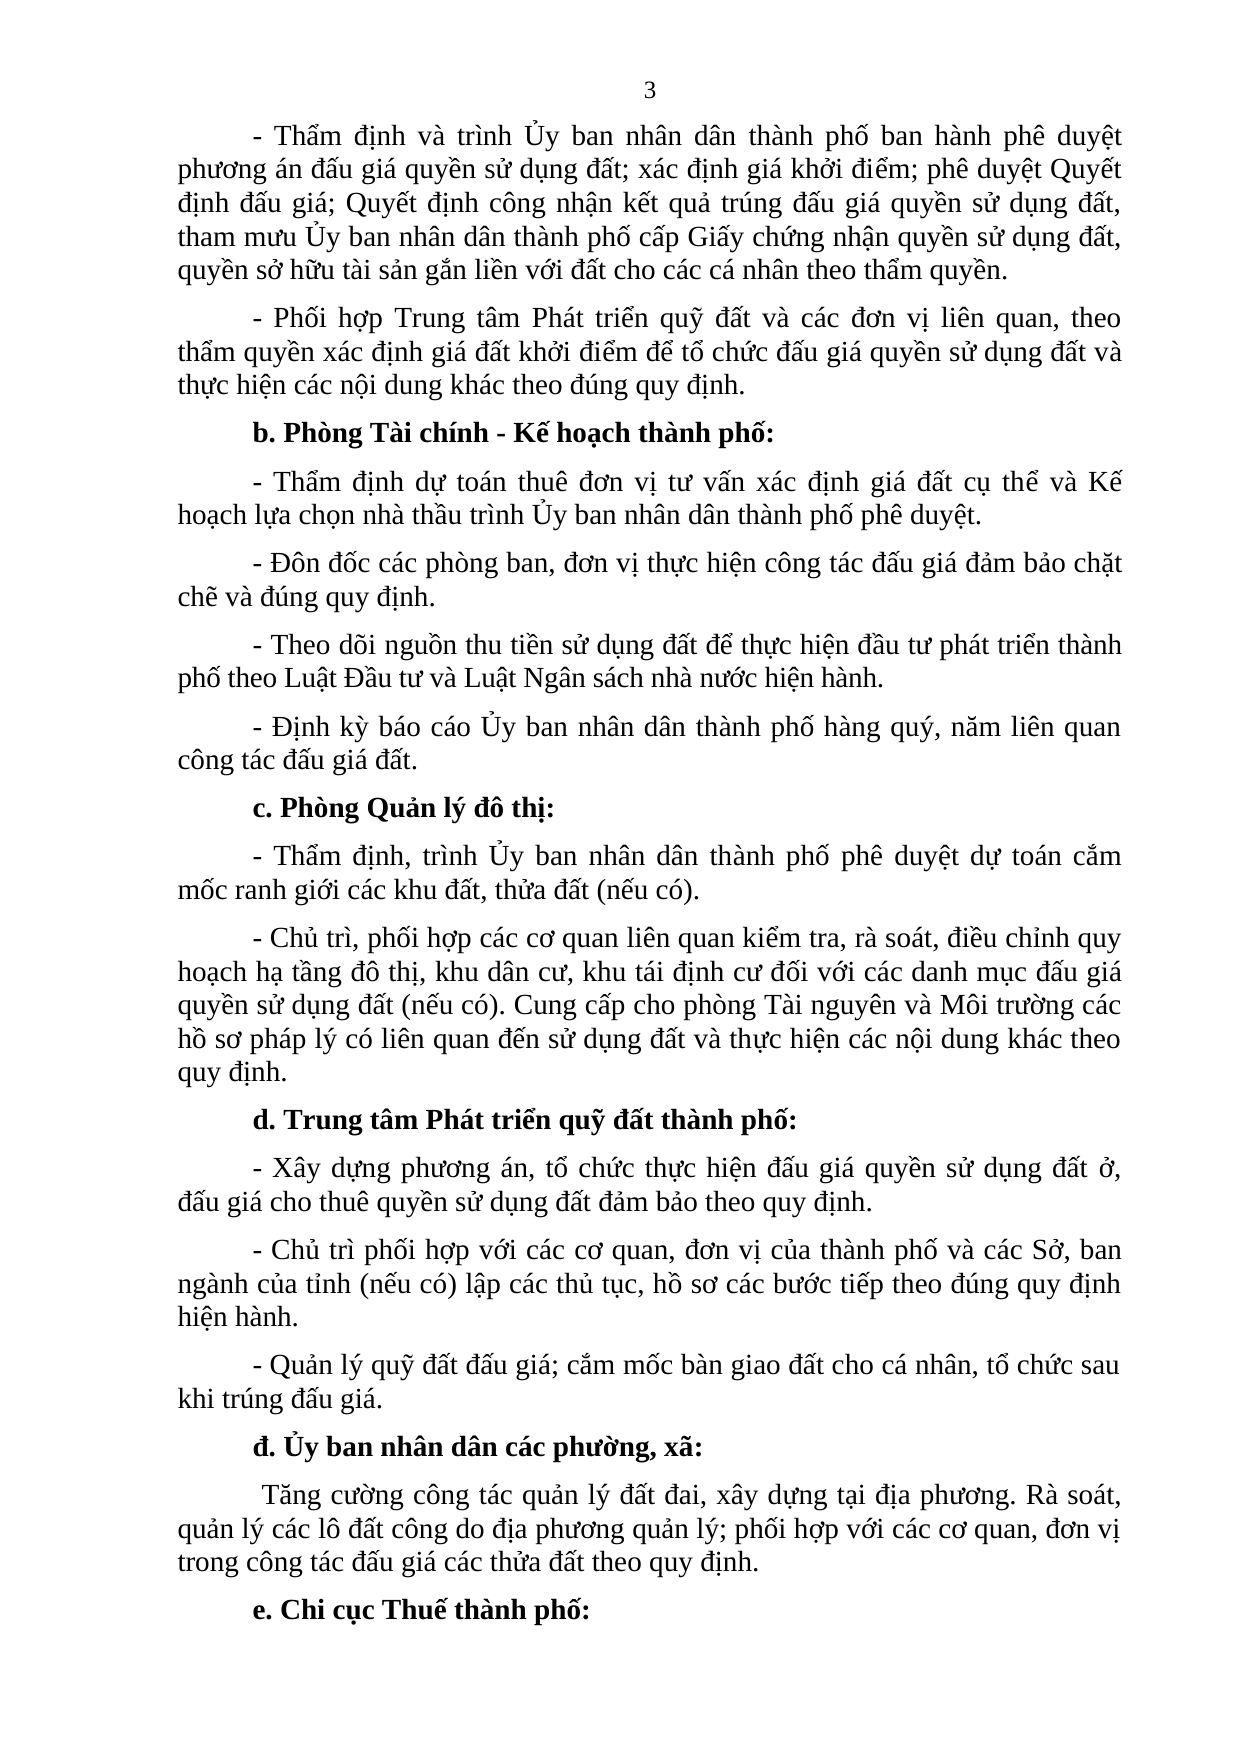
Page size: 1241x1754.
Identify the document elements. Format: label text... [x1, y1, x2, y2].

text - Thẩm định, trình Ủy ban nhân dân thành phố phê duyệt dự toán cắm mốc ranh giới các khu đất, thửa đất (nếu có). [177, 838, 1122, 906]
text b. Phòng Tài chính - Kế hoạch thành phố: [177, 416, 1122, 449]
text - Xây dựng phương án, tổ chức thực hiện đấu giá quyền sử dụng đất ở, đấu giá cho thuê quyền sử dụng đất đảm bảo theo quy định. [177, 1151, 1122, 1218]
text - Chủ trì phối hợp với các cơ quan, đơn vị của thành phố và các Sở, ban ngành của tỉnh (nếu có) lập các thủ tục, hồ sơ các bước tiếp theo đúng quy định hiện hành. [177, 1232, 1122, 1333]
text đ. Ủy ban nhân dân các phường, xã: [177, 1429, 1122, 1463]
text - Theo dõi nguồn thu tiền sử dụng đất để thực hiện đầu tư phát triển thành phố theo Luật Đầu tư và Luật Ngân sách nhà nước hiện hành. [177, 627, 1122, 694]
text - Đôn đốc các phòng ban, đơn vị thực hiện công tác đấu giá đảm bảo chặt chẽ và đúng quy định. [177, 545, 1122, 612]
text - Chủ trì, phối hợp các cơ quan liên quan kiểm tra, rà soát, điều chỉnh quy hoạch hạ tầng đô thị, khu dân cư, khu tái định cư đối với các danh mục đấu giá quyền sử dụng đất (nếu có). Cung cấp cho phòng Tài nguyên và Môi trường các hồ sơ pháp lý có liên quan đến sử dụng đất và thực hiện các nội dung khác theo quy định. [177, 920, 1122, 1088]
text - Quản lý quỹ đất đấu giá; cắm mốc bàn giao đất cho cá nhân, tổ chức sau khi trúng đấu giá. [177, 1347, 1122, 1414]
text - Phối hợp Trung tâm Phát triển quỹ đất và các đơn vị liên quan, theo thẩm quyền xác định giá đất khởi điểm để tổ chức đấu giá quyền sử dụng đất và thực hiện các nội dung khác theo đúng quy định. [177, 300, 1122, 401]
text e. Chi cục Thuế thành phố: [177, 1592, 1122, 1626]
text - Thẩm định dự toán thuê đơn vị tư vấn xác định giá đất cụ thể và Kế hoạch lựa chọn nhà thầu trình Ủy ban nhân dân thành phố phê duyệt. [177, 464, 1122, 531]
text - Định kỳ báo cáo Ủy ban nhân dân thành phố hàng quý, năm liên quan công tác đấu giá đất. [177, 709, 1122, 776]
text Tăng cường công tác quản lý đất đai, xây dựng tại địa phương. Rà soát, quản lý các lô đất công do địa phương quản lý; phối hợp với các cơ quan, đơn vị trong công tác đấu giá các thửa đất theo quy định. [177, 1477, 1122, 1578]
text c. Phòng Quản lý đô thị: [177, 790, 1122, 824]
text d. Trung tâm Phát triển quỹ đất thành phố: [177, 1102, 1122, 1136]
text - Thẩm định và trình Ủy ban nhân dân thành phố ban hành phê duyệt phương án đấu giá quyền sử dụng đất; xác định giá khởi điểm; phê duyệt Quyết định đấu giá; Quyết định công nhận kết quả trúng đấu giá quyền sử dụng đất, tham mưu Ủy ban nhân dân thành phố cấp Giấy chứng nhận quyền sử dụng đất, quyền sở hữu tài sản gắn liền với đất cho các cá nhân theo thẩm quyền. [177, 118, 1122, 286]
